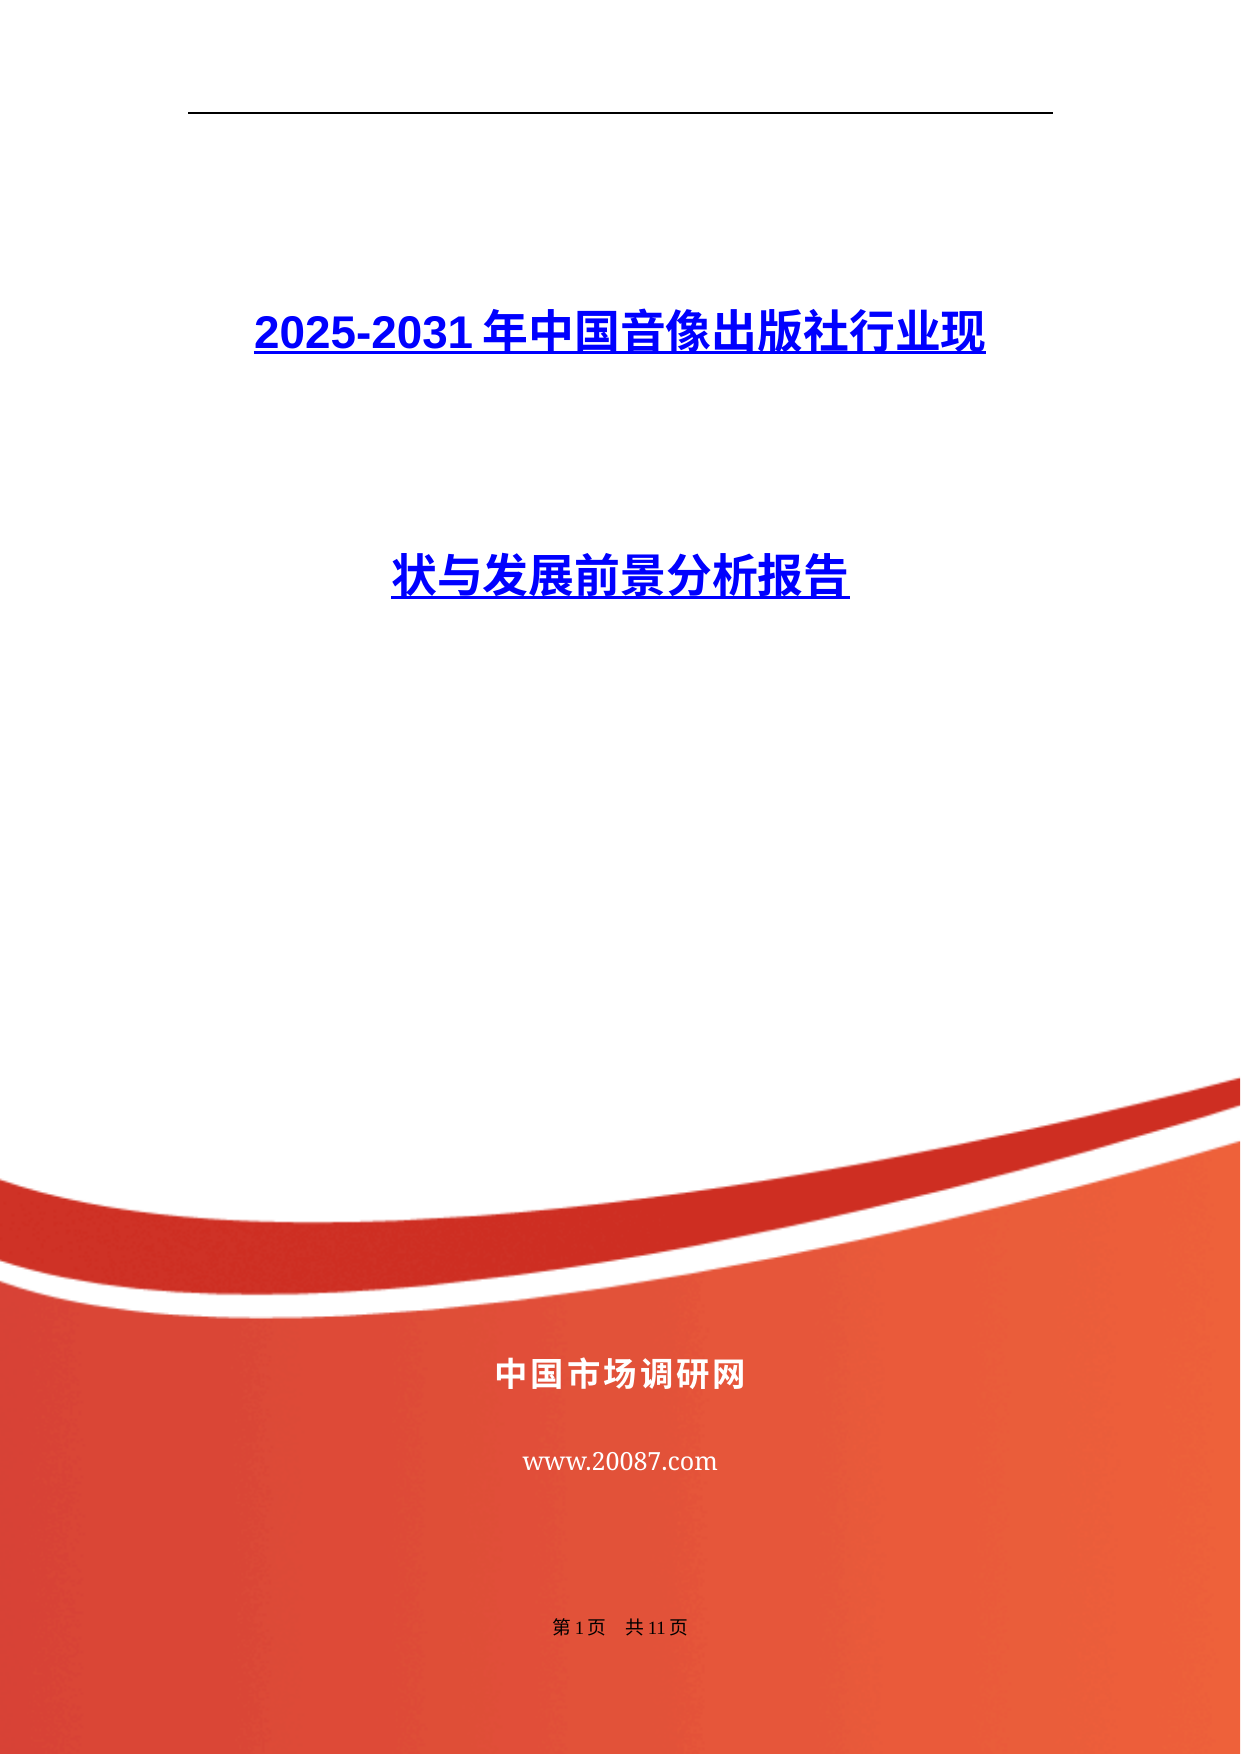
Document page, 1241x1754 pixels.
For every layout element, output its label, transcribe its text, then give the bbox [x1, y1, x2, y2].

subtitle 中国市场调研网 [187, 1339, 1053, 1404]
table_header 2025-2031年中国音像出版社行业现状与发展前景分析报告 [188, 207, 1053, 773]
text www.20087.com [187, 1428, 1053, 1493]
picture [0, 1006, 1241, 1754]
